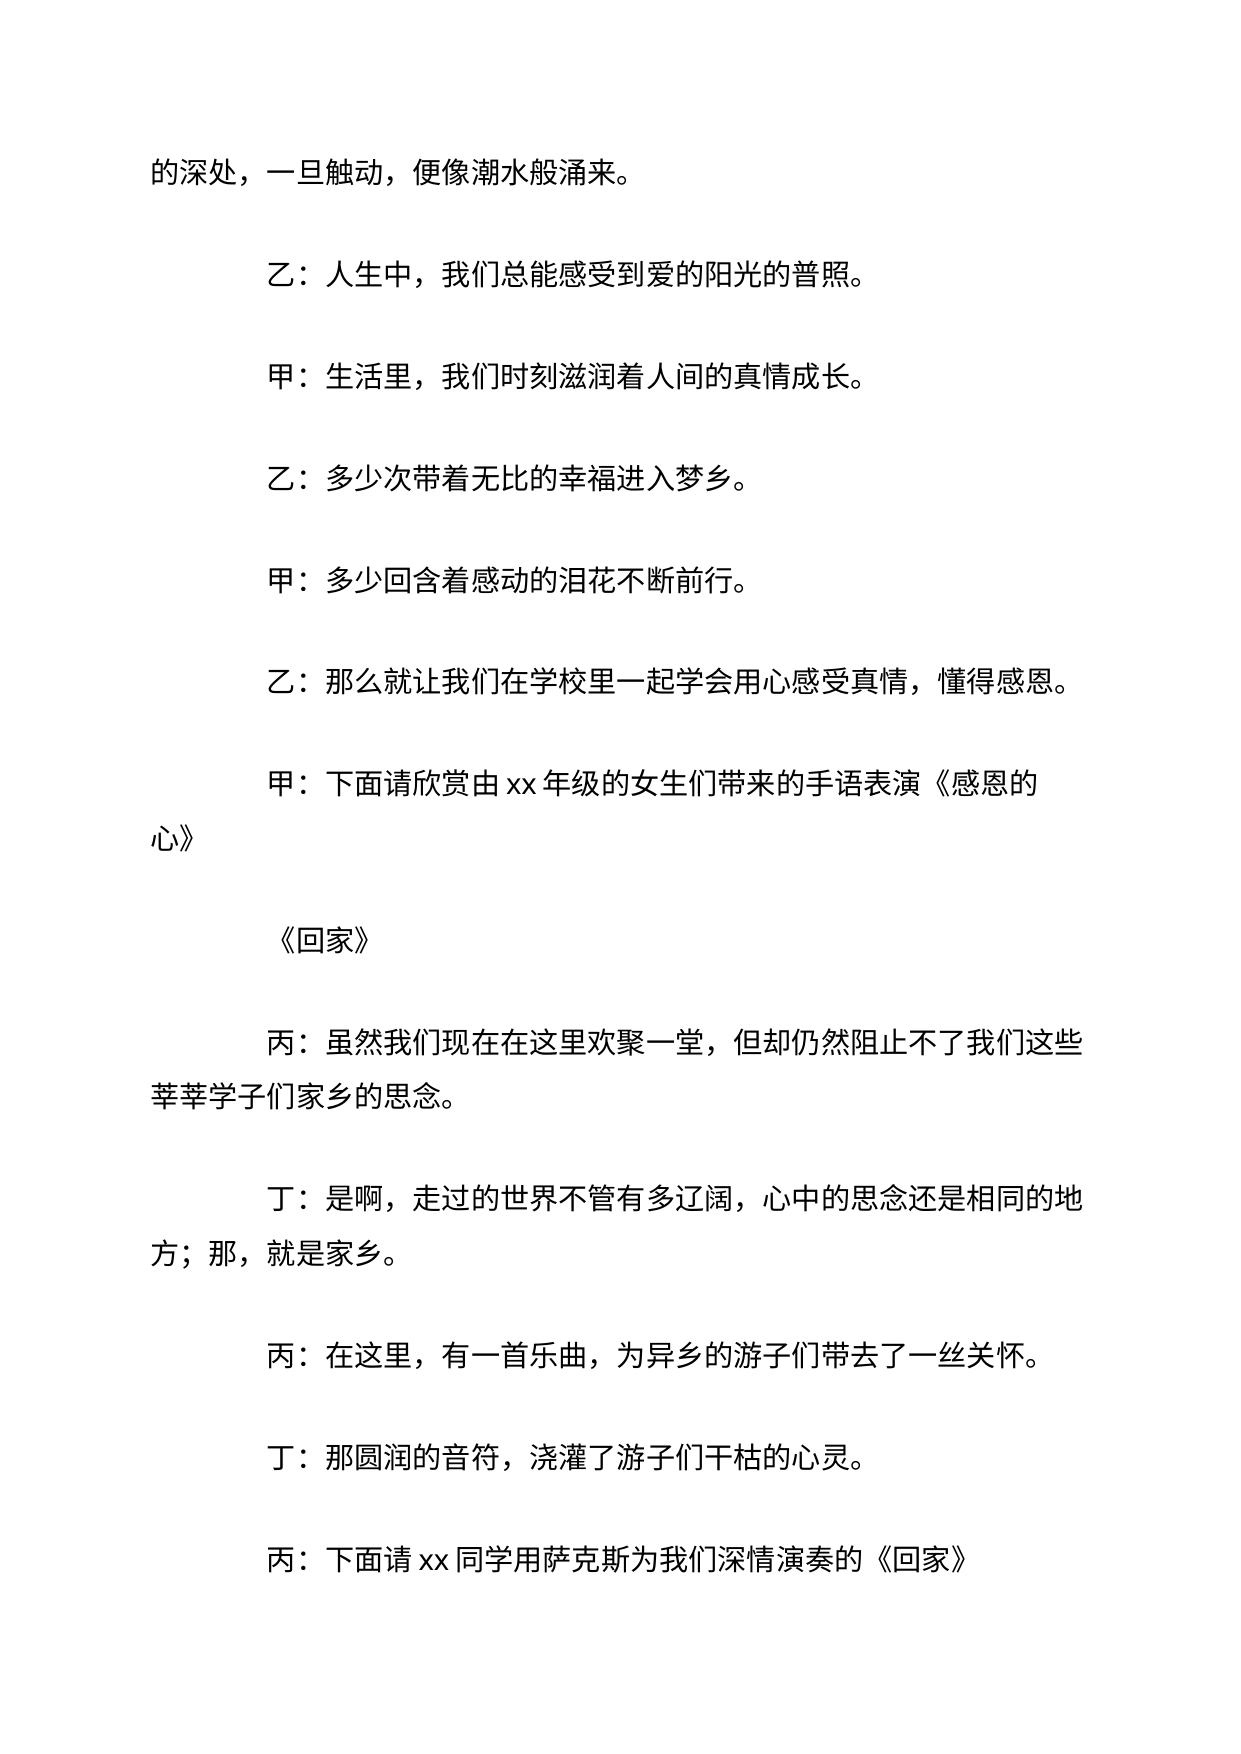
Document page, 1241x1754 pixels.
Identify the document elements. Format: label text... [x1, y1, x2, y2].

text 《回家》 [150, 917, 1090, 960]
text 乙：那么就让我们在学校里一起学会用心感受真情，懂得感恩。 [150, 659, 1090, 701]
text 甲：多少回含着感动的泪花不断前行。 [150, 557, 1090, 599]
text 丙：在这里，有一首乐曲，为异乡的游子们带去了一丝关怀。 [150, 1332, 1090, 1375]
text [150, 150, 1090, 192]
text 丁：是啊，走过的世界不管有多辽阔，心中的思念还是相同的地方；那，就是家乡。 [150, 1176, 1090, 1273]
text 丙：下面请xx同学用萨克斯为我们深情演奏的《回家》 [150, 1536, 1090, 1578]
text 甲：生活里，我们时刻滋润着人间的真情成长。 [150, 353, 1090, 396]
text 乙：多少次带着无比的幸福进入梦乡。 [150, 455, 1090, 498]
text 乙：人生中，我们总能感受到爱的阳光的普照。 [150, 252, 1090, 294]
text 甲：下面请欣赏由xx年级的女生们带来的手语表演《感恩的心》 [150, 761, 1090, 858]
text 丙：虽然我们现在在这里欢聚一堂，但却仍然阻止不了我们这些莘莘学子们家乡的思念。 [150, 1019, 1090, 1116]
text 丁：那圆润的音符，浇灌了游子们干枯的心灵。 [150, 1434, 1090, 1477]
